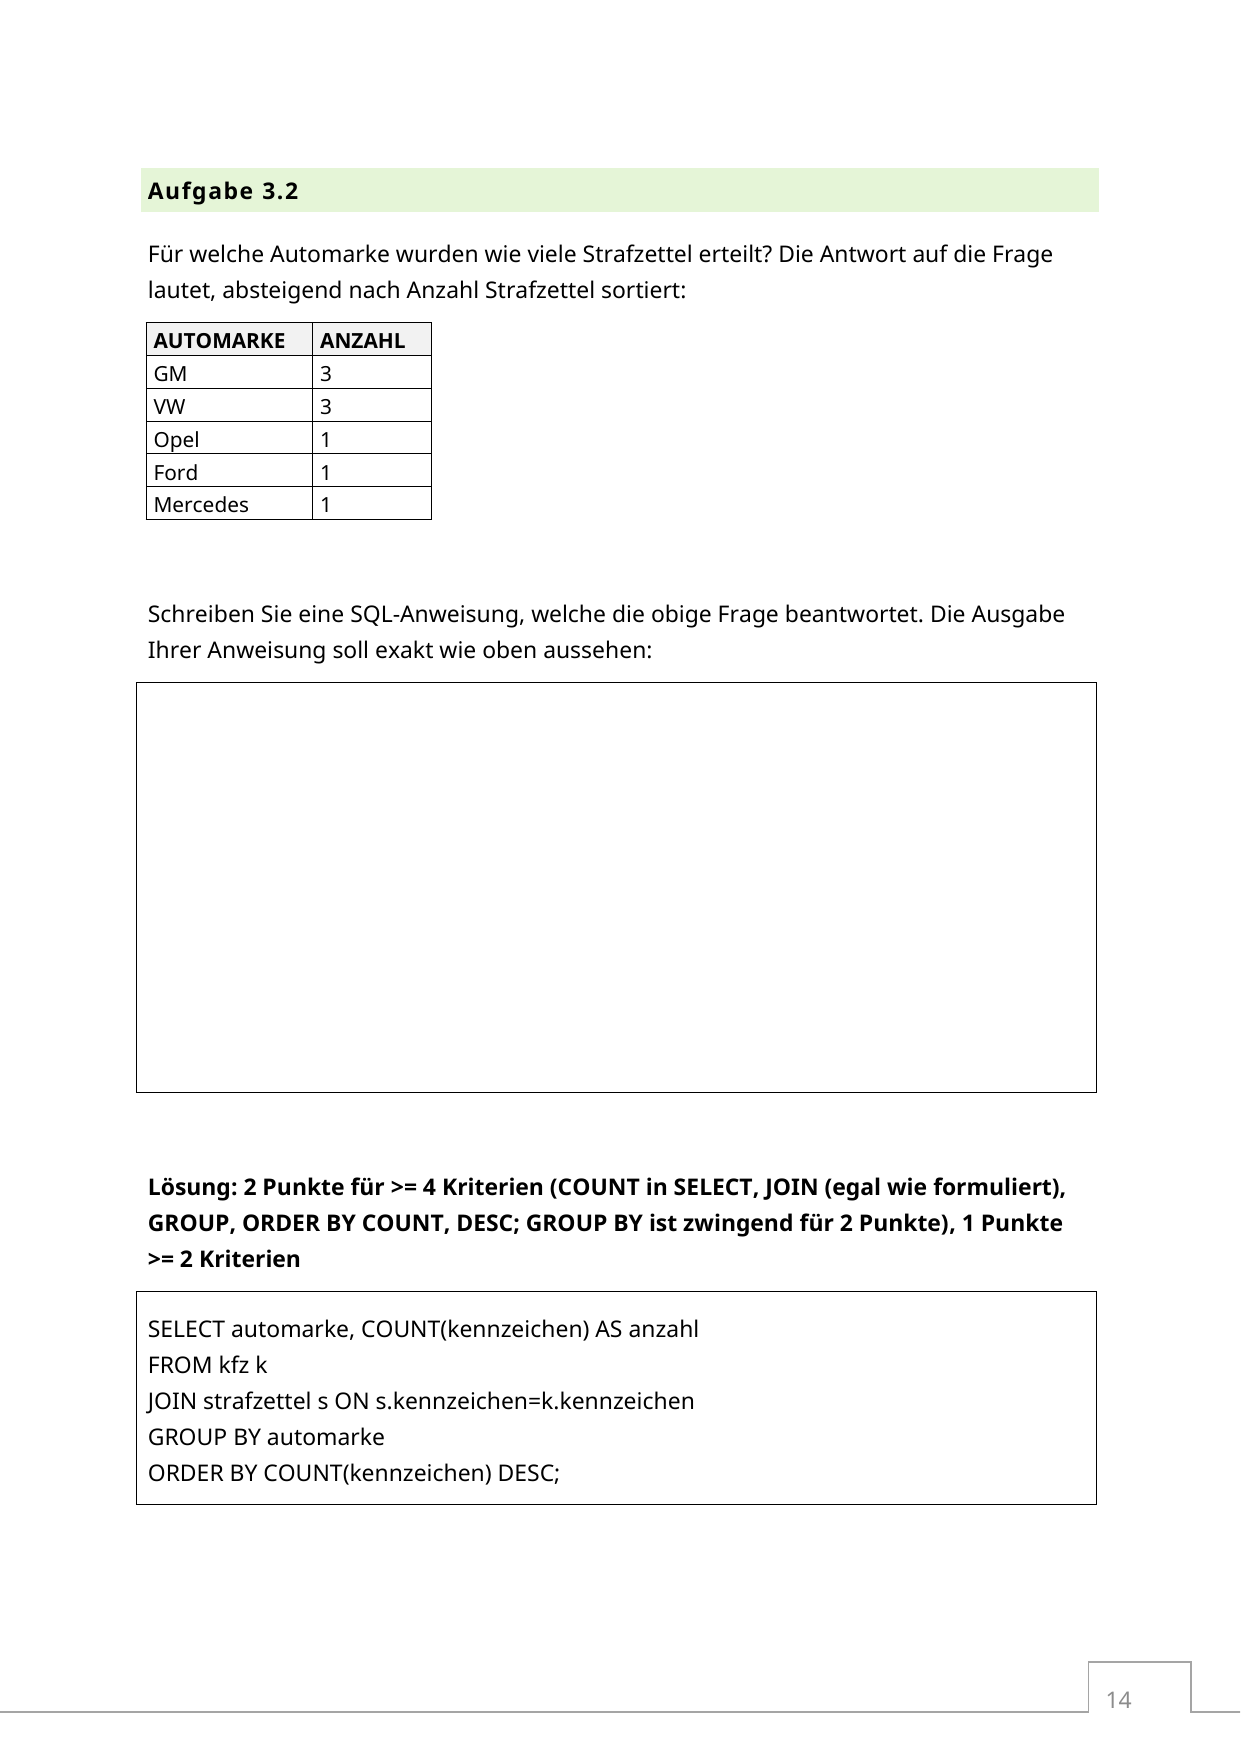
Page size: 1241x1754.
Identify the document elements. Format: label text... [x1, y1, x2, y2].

table_header ANZAHL [313, 323, 431, 355]
text Schreiben Sie eine SQL-Anweisung, welche die obige Frage beantwortet. Die Ausgabe Ihrer Anweisung soll exakt wie oben aussehen: [148, 598, 1093, 665]
subtitle Aufgabe 3.2 [148, 175, 1093, 206]
table_cell GM [147, 356, 312, 388]
table_cell 3 [313, 389, 431, 421]
table_cell 3 [313, 356, 431, 388]
text Lösung: 2 Punkte für >= 4 Kriterien (COUNT in SELECT, JOIN (egal wie formuliert), GROUP, ORDER BY COUNT, DESC; GROUP BY ist zwingend für 2 Punkte), 1 Punkte >= 2 Kriterien [148, 1171, 1093, 1274]
table_header [137, 683, 1096, 1092]
table_cell Opel [147, 422, 312, 453]
table_header SELECT automarke, COUNT(kennzeichen) AS anzahl FROM kfz k JOIN strafzettel s ON s.kennzeichen=k.kennzeichen GROUP BY automarke ORDER BY COUNT(kennzeichen) DESC; [137, 1292, 1096, 1504]
table_cell 1 [313, 454, 431, 486]
table_header AUTOMARKE [147, 323, 312, 355]
table_cell Ford [147, 454, 312, 486]
table_cell 1 [313, 422, 431, 453]
text Für welche Automarke wurden wie viele Strafzettel erteilt? Die Antwort auf die Frage lautet, absteigend nach Anzahl Strafzettel sortiert: [148, 238, 1093, 305]
table_cell 1 [313, 487, 431, 519]
table_cell Mercedes [147, 487, 312, 519]
table_cell VW [147, 389, 312, 421]
